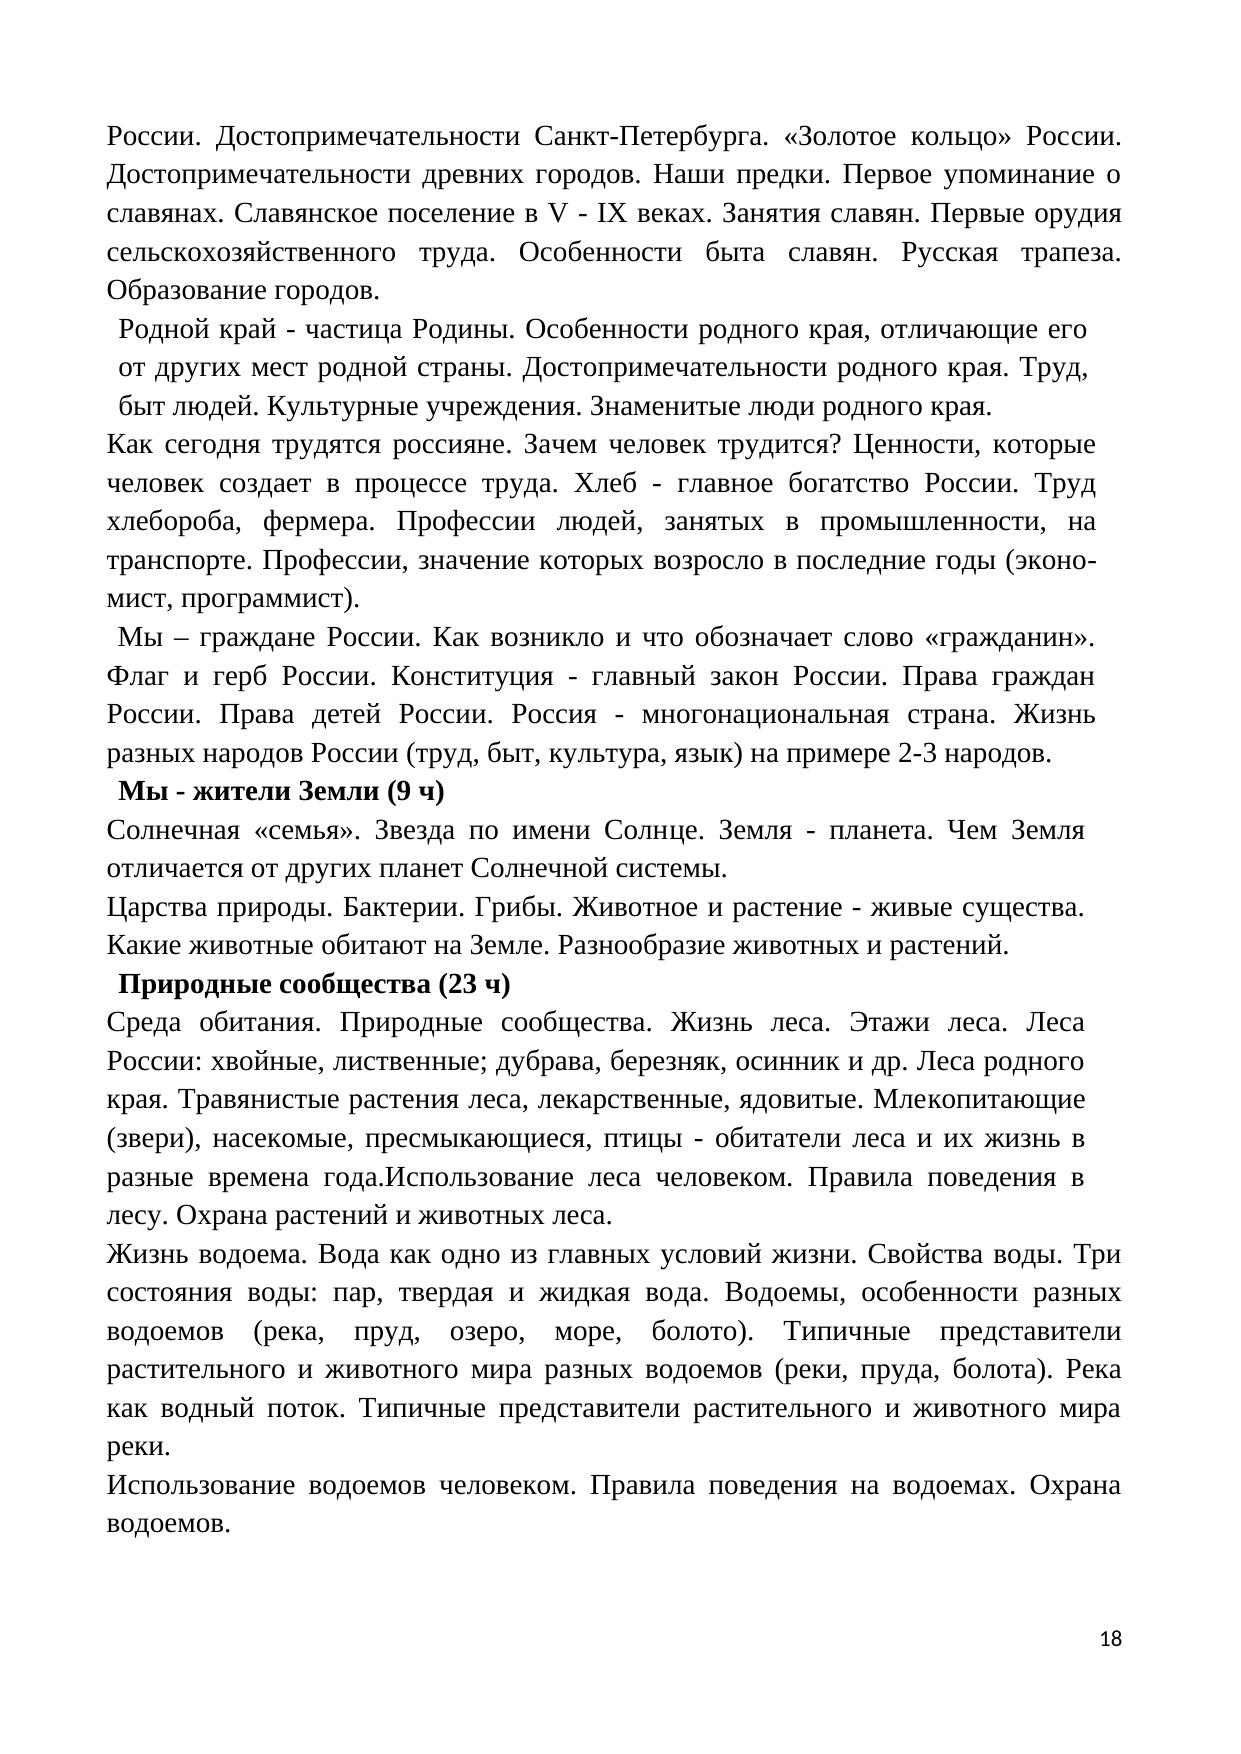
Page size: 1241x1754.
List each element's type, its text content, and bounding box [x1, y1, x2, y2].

text Солнечная «семья». Звезда по имени Солнце. Земля - планета. Чем Земля отличается от других планет Солнечной системы. [106, 812, 1086, 884]
text Родной край - частица Родины. Особенности родного края, отличающие его от других мест родной страны. Достопримечательности родного края. Труд, быт людей. Культурные учреждения. Знаменитые люди родного края. [118, 311, 1089, 421]
text Среда обитания. Природные сообщества. Жизнь леса. Этажи леса. Леса России: хвойные, лиственные; дубрава, березняк, осинник и др. Леса родного края. Травянистые растения леса, лекарственные, ядовитые. Млекопитающие (звери), насекомые, пресмыкающиеся, птицы - обитатели леса и их жизнь в разные времена года.Использование леса человеком. Правила поведения в лесу. Охрана растений и животных леса. [106, 1004, 1086, 1231]
text Использование водоемов человеком. Правила поведения на водоемах. Охрана водоемов. [106, 1467, 1122, 1539]
text Мы - жители Земли (9 ч) [118, 773, 1086, 807]
text Природные сообщества (23 ч) [118, 966, 1086, 999]
text Царства природы. Бактерии. Грибы. Животное и растение - живые существа. Какие животные обитают на Земле. Разнообразие животных и растений. [106, 889, 1086, 961]
text Жизнь водоема. Вода как одно из главных условий жизни. Свойства воды. Три состояния воды: пар, твердая и жидкая вода. Водоемы, особенности разных водоемов (река, пруд, озеро, море, болото). Типичные представители растительного и животного мира разных водоемов (реки, пруда, болота). Река как водный поток. Типичные представители растительного и животного мира реки. [106, 1236, 1122, 1462]
text Мы – граждане России. Как возникло и что обозначает слово «гражданин». Флаг и герб России. Конституция - главный закон России. Права граждан России. Права детей России. Россия - многонациональная страна. Жизнь разных народов России (труд, быт, культура, язык) на примере 2-3 народов. [106, 619, 1097, 768]
text Как сегодня трудятся россияне. Зачем человек трудится? Ценности, которые человек создает в процессе труда. Хлеб - главное богатство России. Труд хлебороба, фермера. Профессии людей, занятых в промышленности, на транспорте. Профессии, значение которых возросло в последние годы (экономист, программист). [106, 426, 1097, 614]
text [106, 118, 1122, 306]
